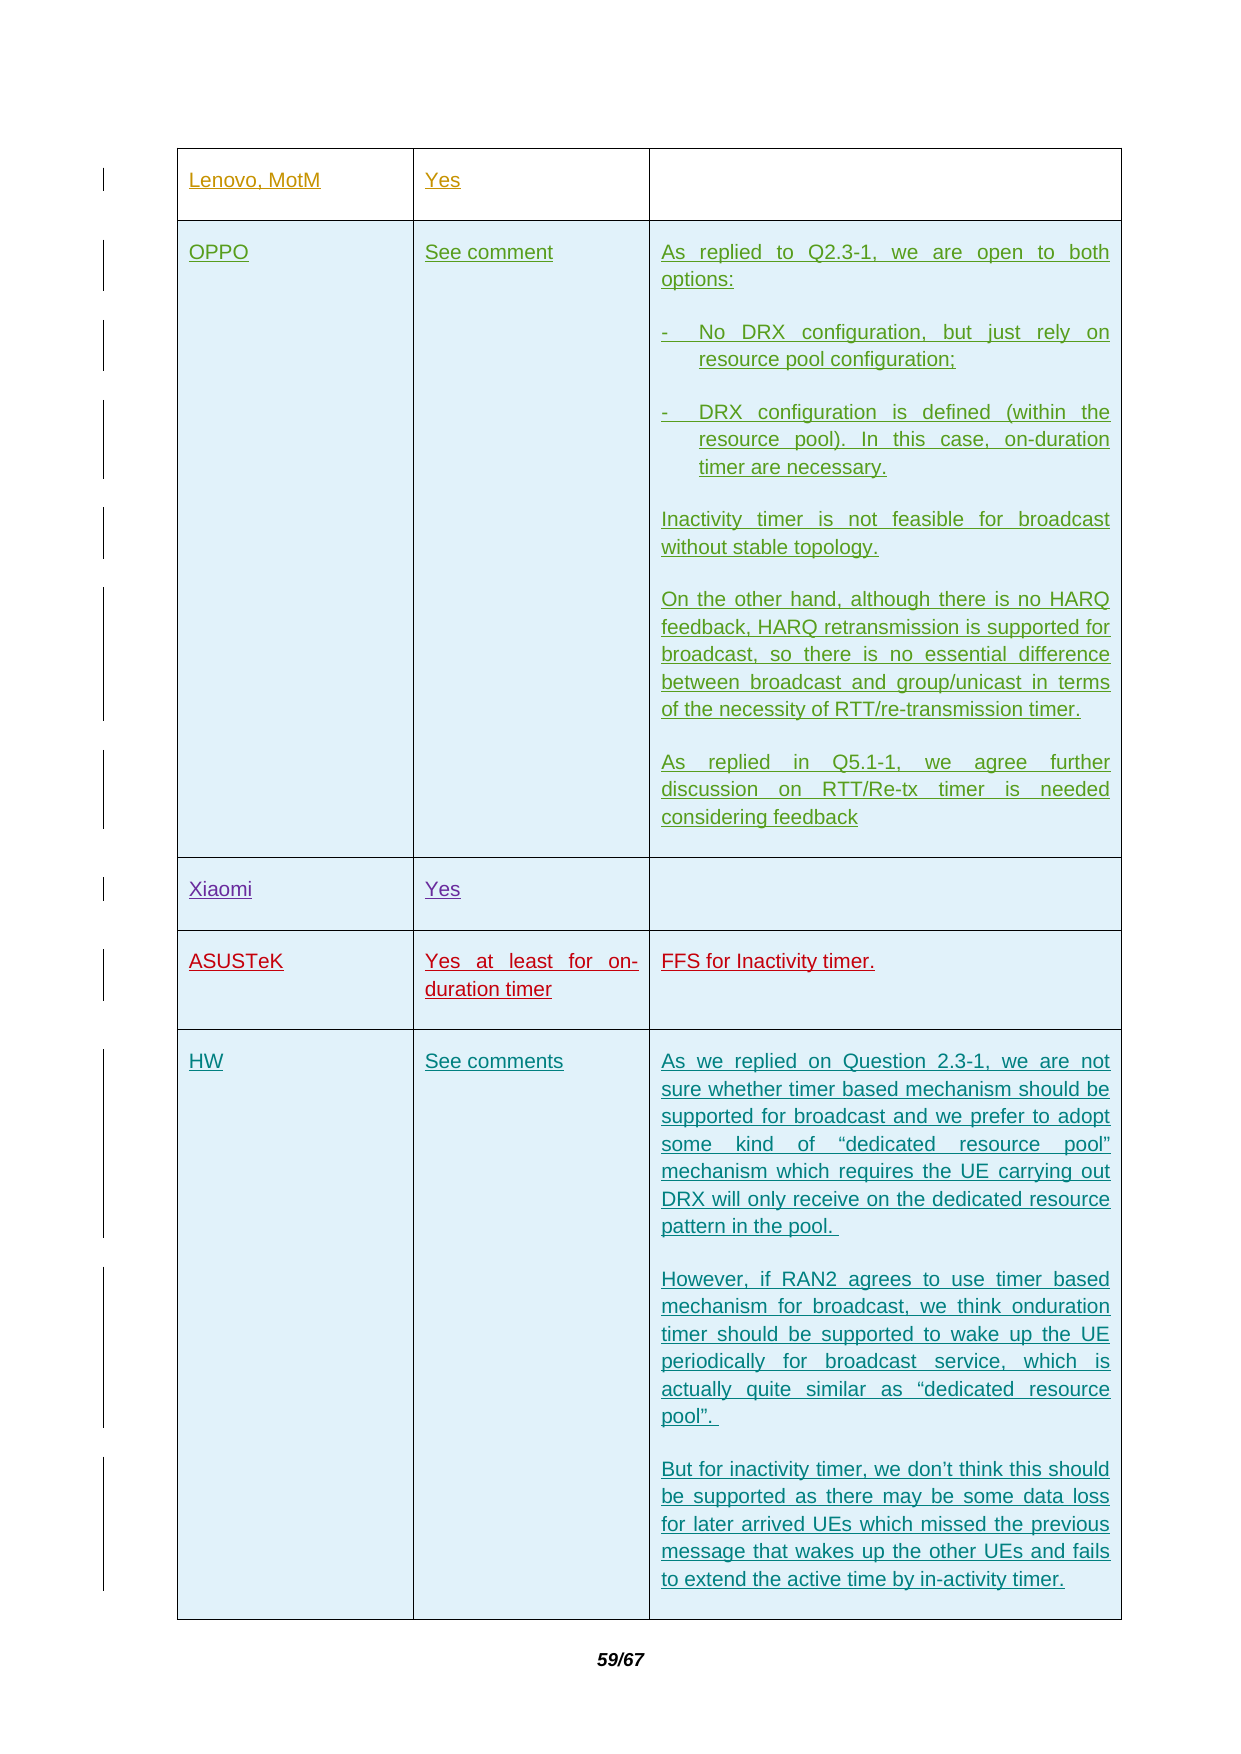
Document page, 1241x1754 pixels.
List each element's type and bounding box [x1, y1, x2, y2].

table_cell [414, 149, 649, 220]
table_cell [650, 149, 1121, 220]
table_cell [178, 149, 413, 220]
